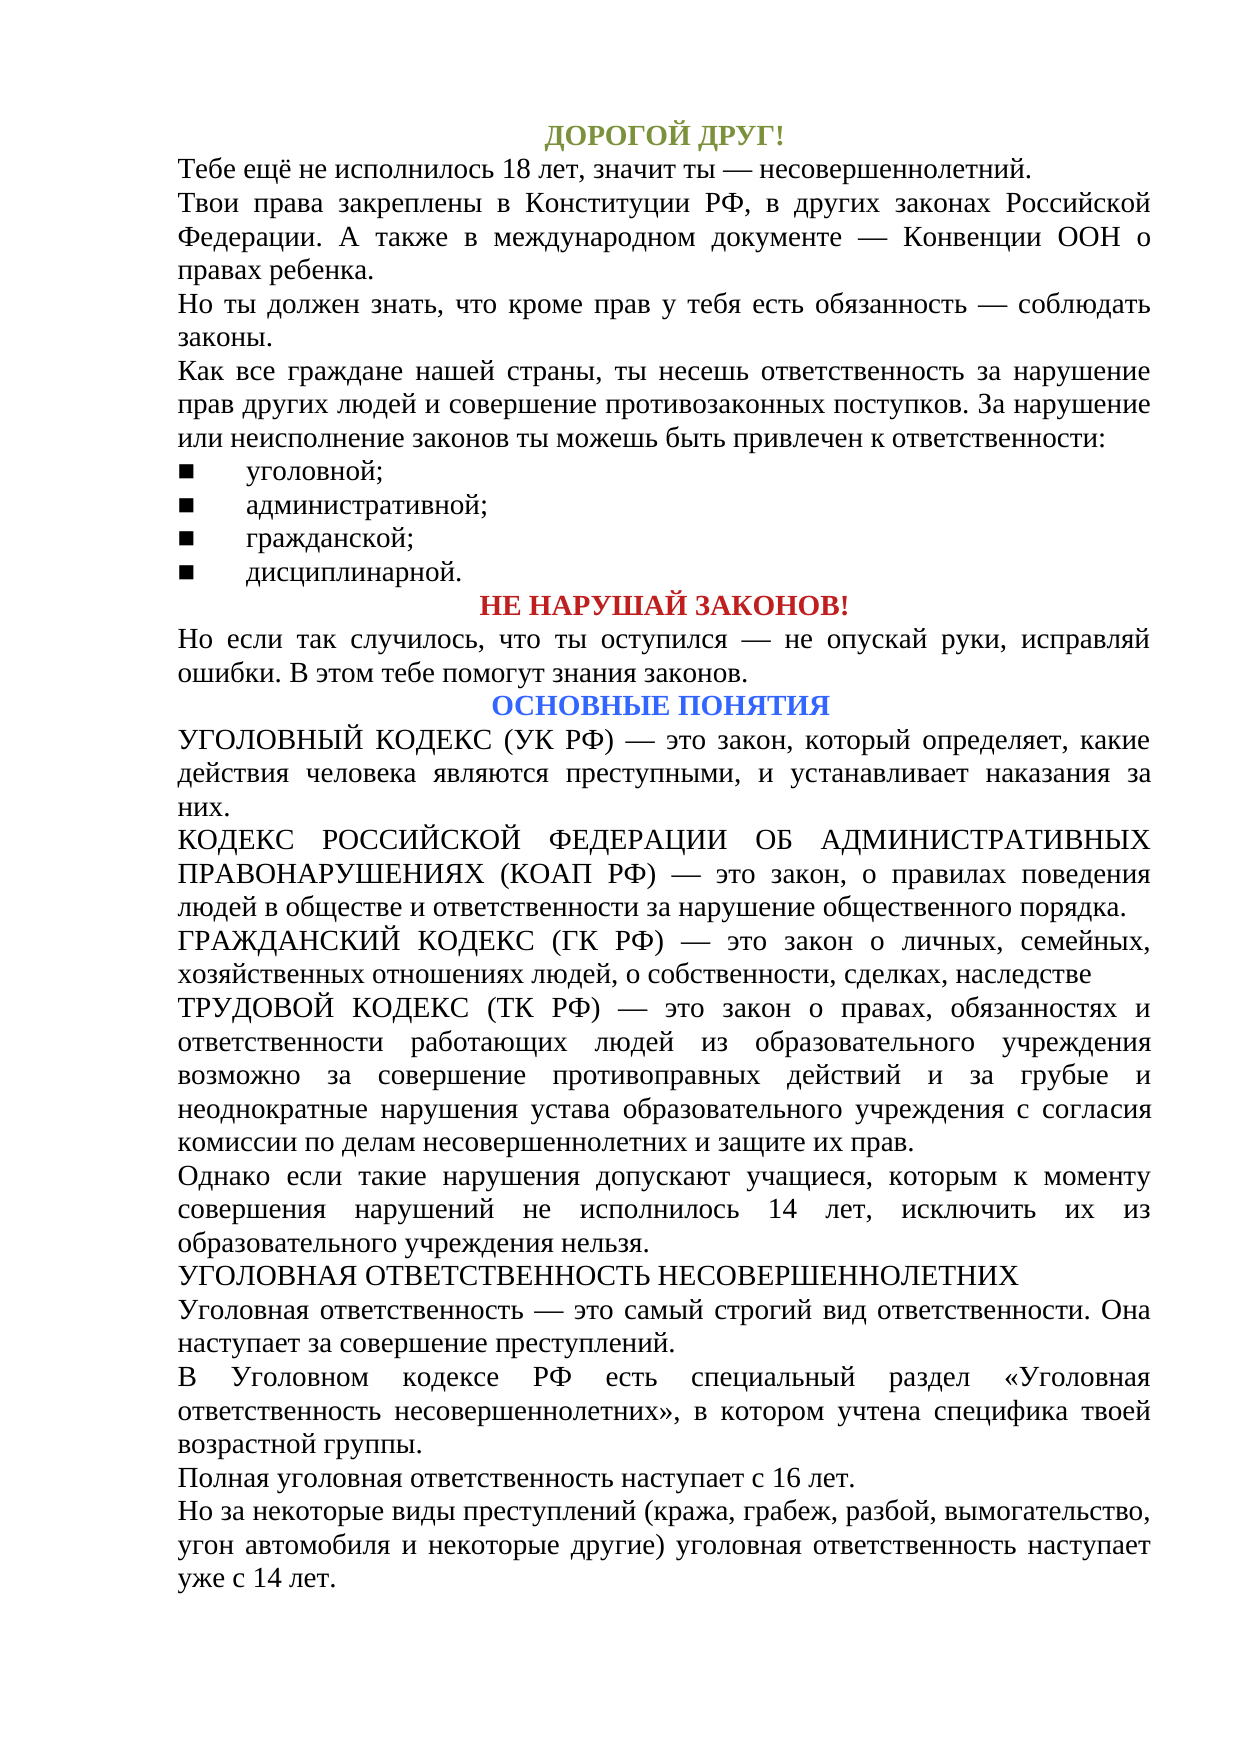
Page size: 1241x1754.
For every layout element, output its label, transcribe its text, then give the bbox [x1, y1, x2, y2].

text Но если так случилось, что ты оступился — не опускай руки, исправляй ошибки. В этом тебе помогут знания законов. [177, 621, 1152, 688]
text В Уголовном кодексе РФ есть специальный раздел «Уголовная ответственность несовершеннолетних», в котором учтена специфика твоей возрастной группы. [177, 1359, 1152, 1460]
text ■ административной; [177, 487, 1152, 521]
text ■ гражданской; [177, 521, 1152, 554]
text Уголовная ответственность — это самый строгий вид ответственности. Она наступает за совершение преступлений. [177, 1292, 1152, 1359]
text Тебе ещё не исполнилось 18 лет, значит ты — несовершеннолетний. [177, 152, 1152, 185]
text ОСНОВНЫЕ ПОНЯТИЯ [177, 688, 1152, 722]
text КОДЕКС РОССИЙСКОЙ ФЕДЕРАЦИИ ОБ АДМИНИСТРАТИВНЫХ ПРАВОНАРУШЕНИЯХ (КОАП РФ) — это закон, о правилах поведения людей в обществе и ответственности за нарушение общественного порядка. [177, 822, 1152, 923]
text Но за некоторые виды преступлений (кража, грабеж, разбой, вымогательство, угон автомобиля и некоторые другие) уголовная ответственность наступает уже с 14 лет. [177, 1493, 1152, 1594]
text Но ты должен знать, что кроме прав у тебя есть обязанность — соблюдать законы. [177, 286, 1152, 353]
text УГОЛОВНЫЙ КОДЕКС (УК РФ) — это закон, который определяет, какие действия человека являются преступными, и устанавливает наказания за них. [177, 722, 1152, 822]
text УГОЛОВНАЯ ОТВЕТСТВЕННОСТЬ НЕСОВЕРШЕННОЛЕТНИХ [177, 1258, 1152, 1292]
text Однако если такие нарушения допускают учащиеся, которым к моменту совершения нарушений не исполнилось 14 лет, исключить их из образовательного учреждения нельзя. [177, 1158, 1152, 1258]
text ГРАЖДАНСКИЙ КОДЕКС (ГК РФ) — это закон о личных, семейных, хозяйственных отношениях людей, о собственности, сделках, наследстве [177, 923, 1152, 990]
text ТРУДОВОЙ КОДЕКС (ТК РФ) — это закон о правах, обязанностях и ответственности работающих людей из образовательного учреждения возможно за совершение противоправных действий и за грубые и неоднократные нарушения устава образовательного учреждения с согласия комиссии по делам несовершеннолетних и защите их прав. [177, 990, 1152, 1158]
text ДОРОГОЙ ДРУГ! [177, 118, 1152, 152]
text Полная уголовная ответственность наступает с 16 лет. [177, 1460, 1152, 1493]
text Твои права закреплены в Конституции РФ, в других законах Российской Федерации. А также в международном документе — Конвенции ООН о правах ребенка. [177, 185, 1152, 286]
text НЕ НАРУШАЙ ЗАКОНОВ! [177, 588, 1152, 621]
text ■ дисциплинарной. [177, 554, 1152, 588]
text ■ уголовной; [177, 453, 1152, 487]
text Как все граждане нашей страны, ты несешь ответственность за нарушение прав других людей и совершение противозаконных поступков. За нарушение или неисполнение законов ты можешь быть привлечен к ответственности: [177, 353, 1152, 453]
